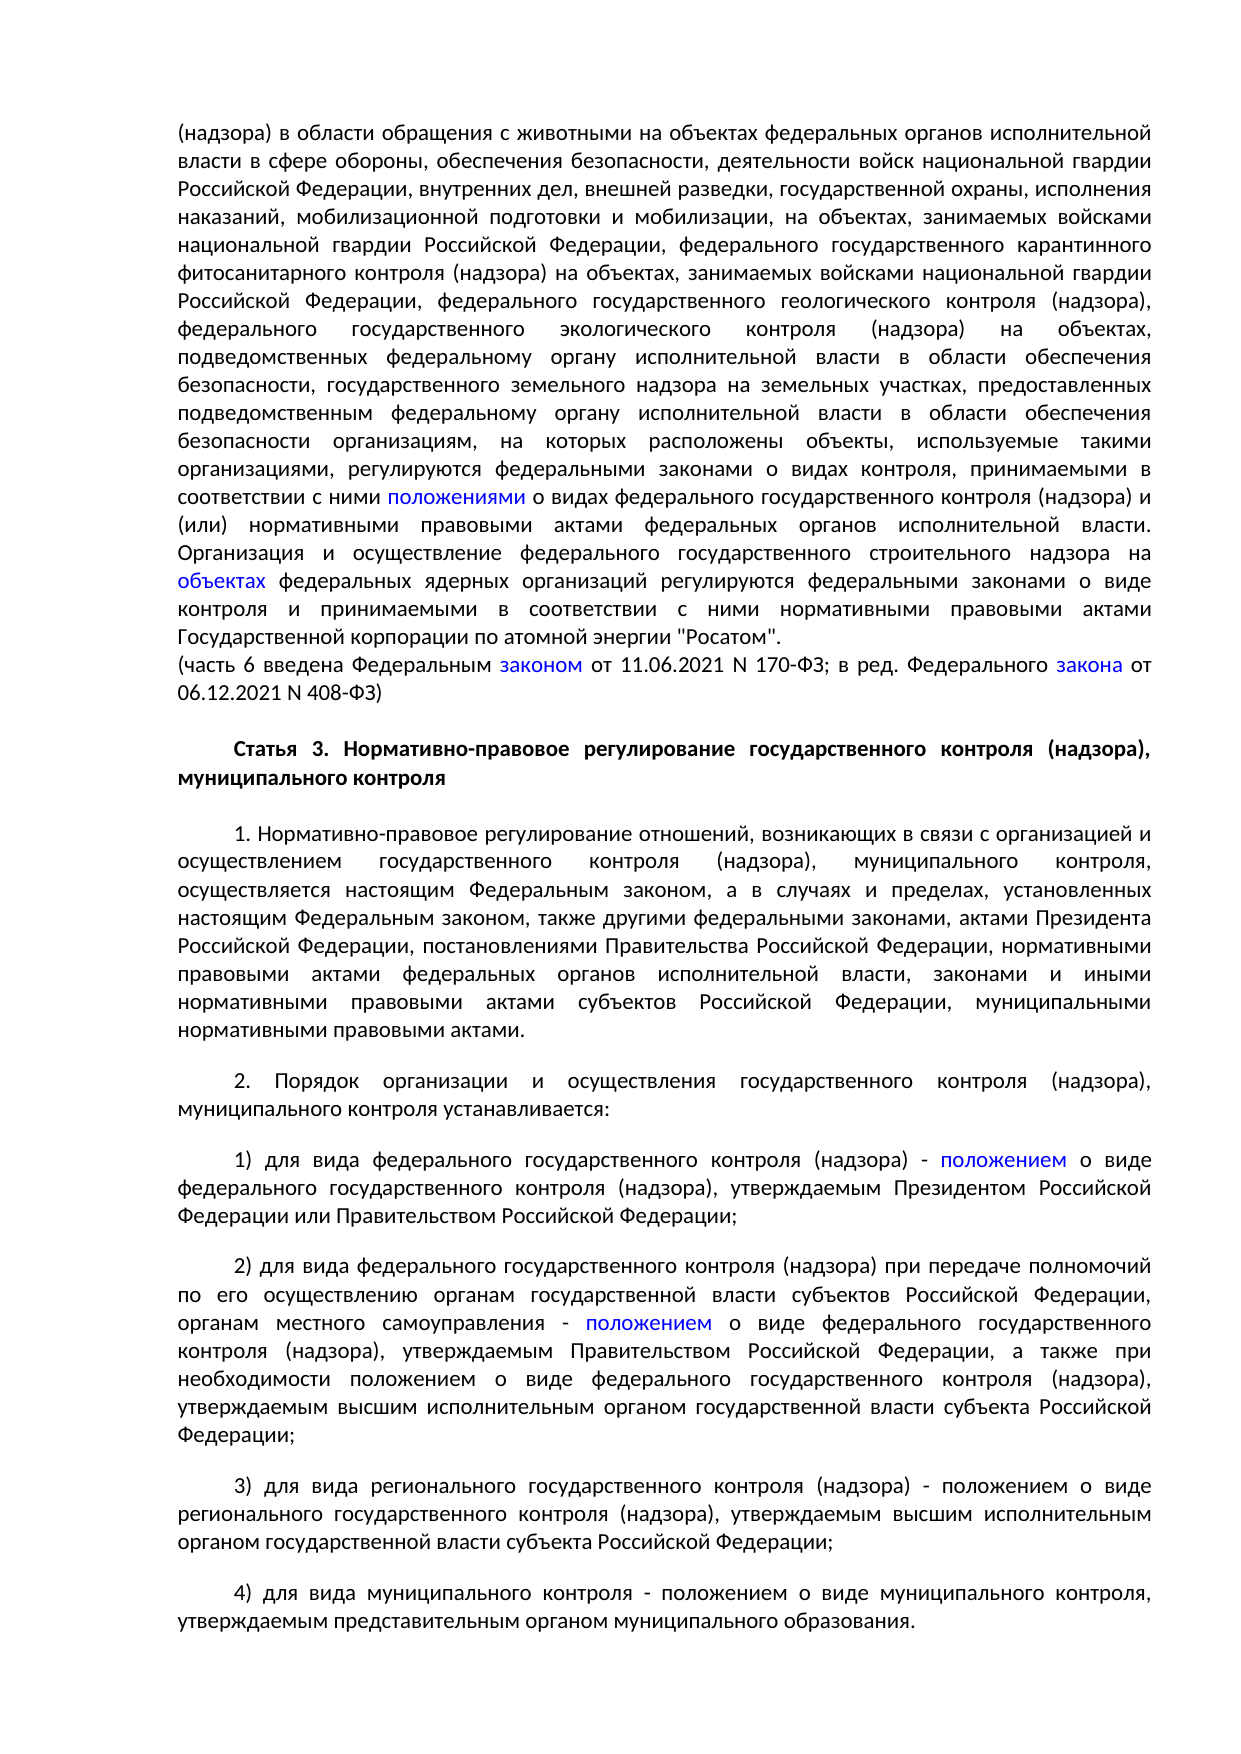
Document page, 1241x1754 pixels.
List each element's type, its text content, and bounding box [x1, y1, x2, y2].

text 2. Порядок организации и осуществления государственного контроля (надзора), муниципального контроля устанавливается: [177, 1066, 1152, 1122]
title Статья 3. Нормативно-правовое регулирование государственного контроля (надзора), муниципального контроля [177, 734, 1152, 791]
text 2) для вида федерального государственного контроля (надзора) при передаче полномочий по его осуществлению органам государственной власти субъектов Российской Федерации, органам местного самоуправления - положением о виде федерального государственного контроля (надзора), утверждаемым Правительством Российской Федерации, а также при необходимости положением о виде федерального государственного контроля (надзора), утверждаемым высшим исполнительным органом государственной власти субъекта Российской Федерации; [177, 1252, 1152, 1448]
text (часть 6 введена Федеральным законом от 11.06.2021 N 170-ФЗ; в ред. Федерального закона от 06.12.2021 N 408-ФЗ) [177, 651, 1152, 707]
text 4) для вида муниципального контроля - положением о виде муниципального контроля, утверждаемым представительным органом муниципального образования. [177, 1578, 1152, 1634]
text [177, 118, 1152, 651]
text 1. Нормативно-правовое регулирование отношений, возникающих в связи с организацией и осуществлением государственного контроля (надзора), муниципального контроля, осуществляется настоящим Федеральным законом, а в случаях и пределах, установленных настоящим Федеральным законом, также другими федеральными законами, актами Президента Российской Федерации, постановлениями Правительства Российской Федерации, нормативными правовыми актами федеральных органов исполнительной власти, законами и иными нормативными правовыми актами субъектов Российской Федерации, муниципальными нормативными правовыми актами. [177, 819, 1152, 1043]
text 1) для вида федерального государственного контроля (надзора) - положением о виде федерального государственного контроля (надзора), утверждаемым Президентом Российской Федерации или Правительством Российской Федерации; [177, 1145, 1152, 1229]
text 3) для вида регионального государственного контроля (надзора) - положением о виде регионального государственного контроля (надзора), утверждаемым высшим исполнительным органом государственной власти субъекта Российской Федерации; [177, 1471, 1152, 1555]
